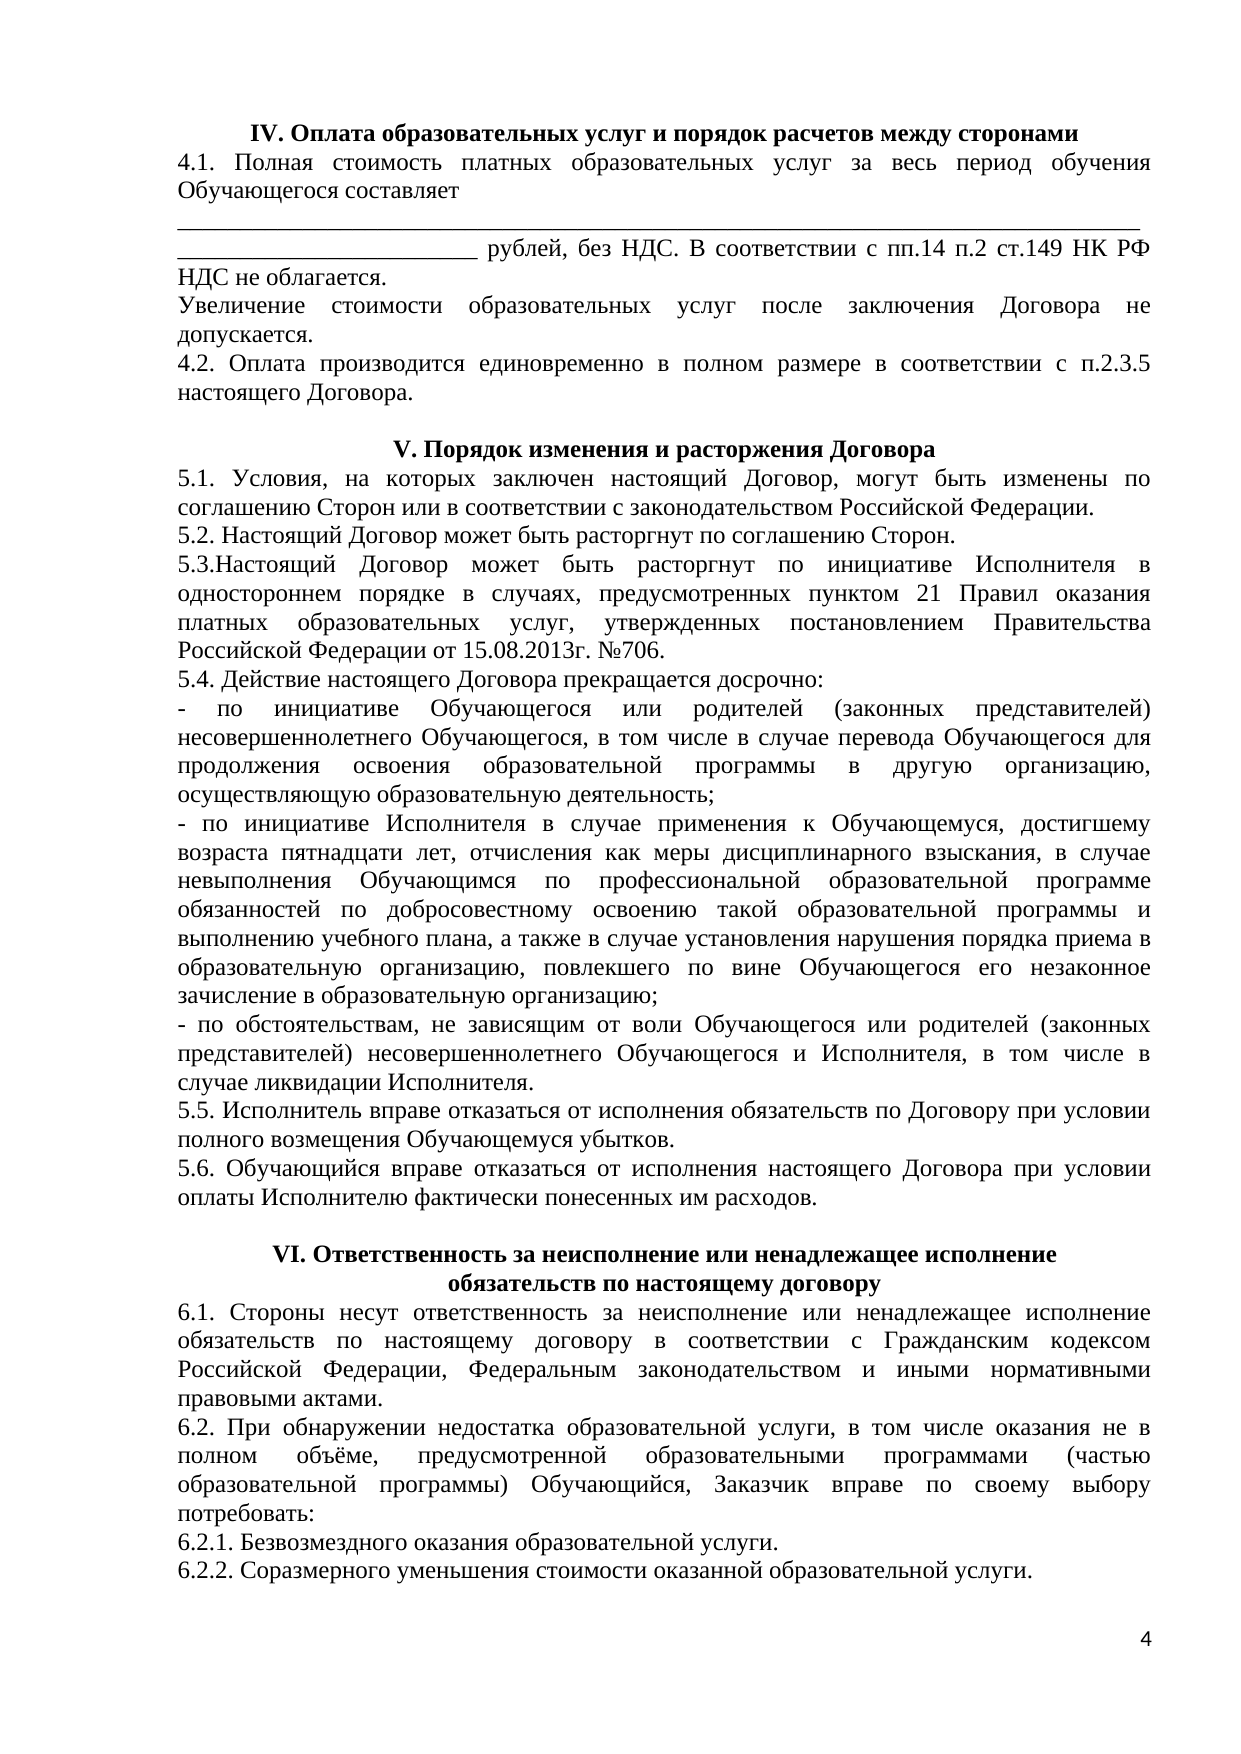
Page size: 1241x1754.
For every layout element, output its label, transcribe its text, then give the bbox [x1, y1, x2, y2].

text 5.2. Настоящий Договор может быть расторгнут по соглашению Сторон. [177, 521, 1152, 549]
text _____________________________________________________________________________________________________ рублей, без НДС. В соответствии с пп.14 п.2 ст.149 НК РФ НДС не облагается. [177, 204, 1152, 291]
text 6.1. Стороны несут ответственность за неисполнение или ненадлежащее исполнение обязательств по настоящему договору в соответствии с Гражданским кодексом Российской Федерации, Федеральным законодательством и иными нормативными правовыми актами. [177, 1297, 1152, 1412]
text Увеличение стоимости образовательных услуг после заключения Договора не допускается. [177, 291, 1152, 348]
text 5.4. Действие настоящего Договора прекращается досрочно: [177, 664, 1152, 693]
text 5.5. Исполнитель вправе отказаться от исполнения обязательств по Договору при условии полного возмещения Обучающемуся убытков. [177, 1096, 1152, 1153]
text - по инициативе Обучающегося или родителей (законных представителей) несовершеннолетнего Обучающегося, в том числе в случае перевода Обучающегося для продолжения освоения образовательной программы в другую организацию, осуществляющую образовательную деятельность; [177, 693, 1152, 808]
text 6.2.2. Соразмерного уменьшения стоимости оказанной образовательной услуги. [177, 1556, 1152, 1584]
text 6.2. При обнаружении недостатка образовательной услуги, в том числе оказания не в полном объёме, предусмотренной образовательными программами (частью образовательной программы) Обучающийся, Заказчик вправе по своему выбору потребовать: [177, 1412, 1152, 1527]
text 5.6. Обучающийся вправе отказаться от исполнения настоящего Договора при условии оплаты Исполнителю фактически понесенных им расходов. [177, 1153, 1152, 1211]
text - по обстоятельствам, не зависящим от воли Обучающегося или родителей (законных представителей) несовершеннолетнего Обучающегося и Исполнителя, в том числе в случае ликвидации Исполнителя. [177, 1009, 1152, 1096]
text - по инициативе Исполнителя в случае применения к Обучающемуся, достигшему возраста пятнадцати лет, отчисления как меры дисциплинарного взыскания, в случае невыполнения Обучающимся по профессиональной образовательной программе обязанностей по добросовестному освоению такой образовательной программы и выполнению учебного плана, а также в случае установления нарушения порядка приема в образовательную организацию, повлекшего по вине Обучающегося его незаконное зачисление в образовательную организацию; [177, 808, 1152, 1009]
text 4.2. Оплата производится единовременно в полном размере в соответствии с п.2.3.5 настоящего Договора. [177, 348, 1152, 406]
text 5.3.Настоящий Договор может быть расторгнут по инициативе Исполнителя в одностороннем порядке в случаях, предусмотренных пунктом 21 Правил оказания платных образовательных услуг, утвержденных постановлением Правительства Российской Федерации от 15.08.2013г. №706. [177, 549, 1152, 664]
text обязательств по настоящему договору [177, 1268, 1152, 1297]
text V. Порядок изменения и расторжения Договора [177, 434, 1152, 463]
text 5.1. Условия, на которых заключен настоящий Договор, могут быть изменены по соглашению Сторон или в соответствии с законодательством Российской Федерации. [177, 463, 1152, 521]
text IV. Оплата образовательных услуг и порядок расчетов между сторонами [177, 118, 1152, 147]
text 4.1. Полная стоимость платных образовательных услуг за весь период обучения Обучающегося составляет [177, 147, 1152, 204]
text 6.2.1. Безвозмездного оказания образовательной услуги. [177, 1527, 1152, 1556]
text VI. Ответственность за неисполнение или ненадлежащее исполнение [177, 1239, 1152, 1268]
